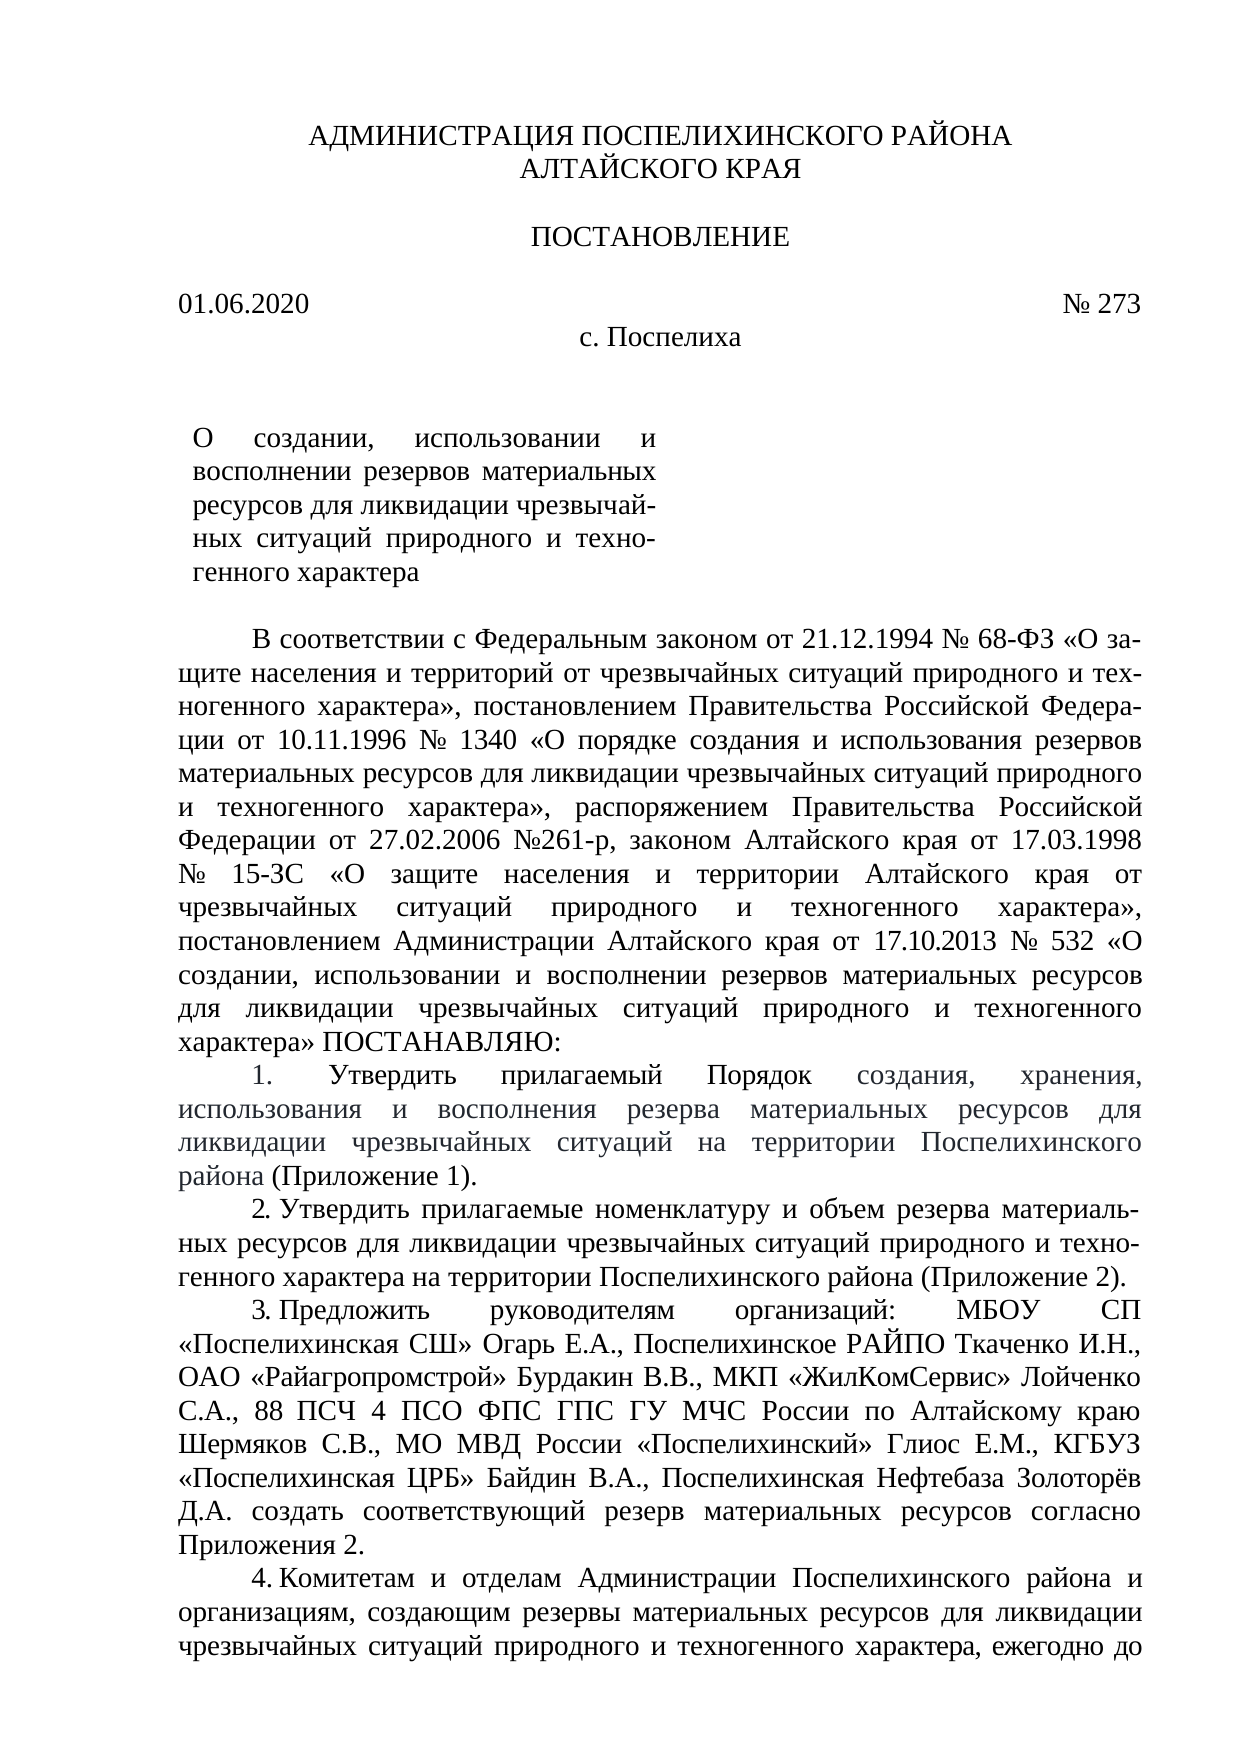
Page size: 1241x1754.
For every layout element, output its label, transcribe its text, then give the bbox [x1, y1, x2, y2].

list Утвердить прилагаемый Порядок создания, хранения, использования и восполнения резерва материальных ресурсов для ликвидации чрезвычайных ситуаций на территории Поспелихинского района (Приложение 1). [178, 1057, 1143, 1192]
text В соответствии с Федеральным законом от 21.12.1994 № 68-ФЗ «О за- щите населения и территорий от чрезвычайных ситуаций природного и тех- ногенного характера», постановлением Правительства Российской Федера- ции от 10.11.1996 № 1340 «О порядке создания и использования резервов материальных ресурсов для ликвидации чрезвычайных ситуаций природного и техногенного характера», распоряжением Правительства Российской Федерации от 27.02.2006 №261-р, законом Алтайского края от 17.03.1998 № 15-ЗС «О защите населения и территории Алтайского края от чрезвычайных ситуаций природного и техногенного характера», постановлением Администрации Алтайского края от 17.10.2013 № 532 «О создании, использовании и восполнении резервов материальных ресурсов для ликвидации чрезвычайных ситуаций природного и техногенного характера» ПОСТАНАВЛЯЮ: [178, 621, 1143, 1057]
text АЛТАЙСКОГО КРАЯ [178, 152, 1143, 185]
list Утвердить прилагаемые номенклатуру и объем резерва материаль- ных ресурсов для ликвидации чрезвычайных ситуаций природного и техно- генного характера на территории Поспелихинского района (Приложение 2). [178, 1192, 1140, 1292]
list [178, 1561, 1143, 1661]
text О создании, использовании и восполнении резервов материальных ресурсов для ликвидации чрезвычай- ных ситуаций природного и техно- генного характера [192, 420, 656, 588]
text ПОСТАНОВЛЕНИЕ [178, 219, 1143, 252]
text 01.06.2020 № 273 [178, 286, 1143, 319]
text АДМИНИСТРАЦИЯ ПОСПЕЛИХИНСКОГО РАЙОНА [178, 118, 1143, 152]
text с. Поспелиха [178, 319, 1143, 353]
list Предложить руководителям организаций: МБОУ СП «Поспелихинская СШ» Огарь Е.А., Поспелихинское РАЙПО Ткаченко И.Н., ОАО «Райагропромстрой» Бурдакин В.В., МКП «ЖилКомСервис» Лойченко С.А., 88 ПСЧ 4 ПСО ФПС ГПС ГУ МЧС России по Алтайскому краю Шермяков С.В., МО МВД России «Поспелихинский» Глиос Е.М., КГБУЗ «Поспелихинская ЦРБ» Байдин В.А., Поспелихинская Нефтебаза Золоторёв Д.А. создать соответствующий резерв материальных ресурсов согласно Приложения 2. [178, 1292, 1141, 1561]
